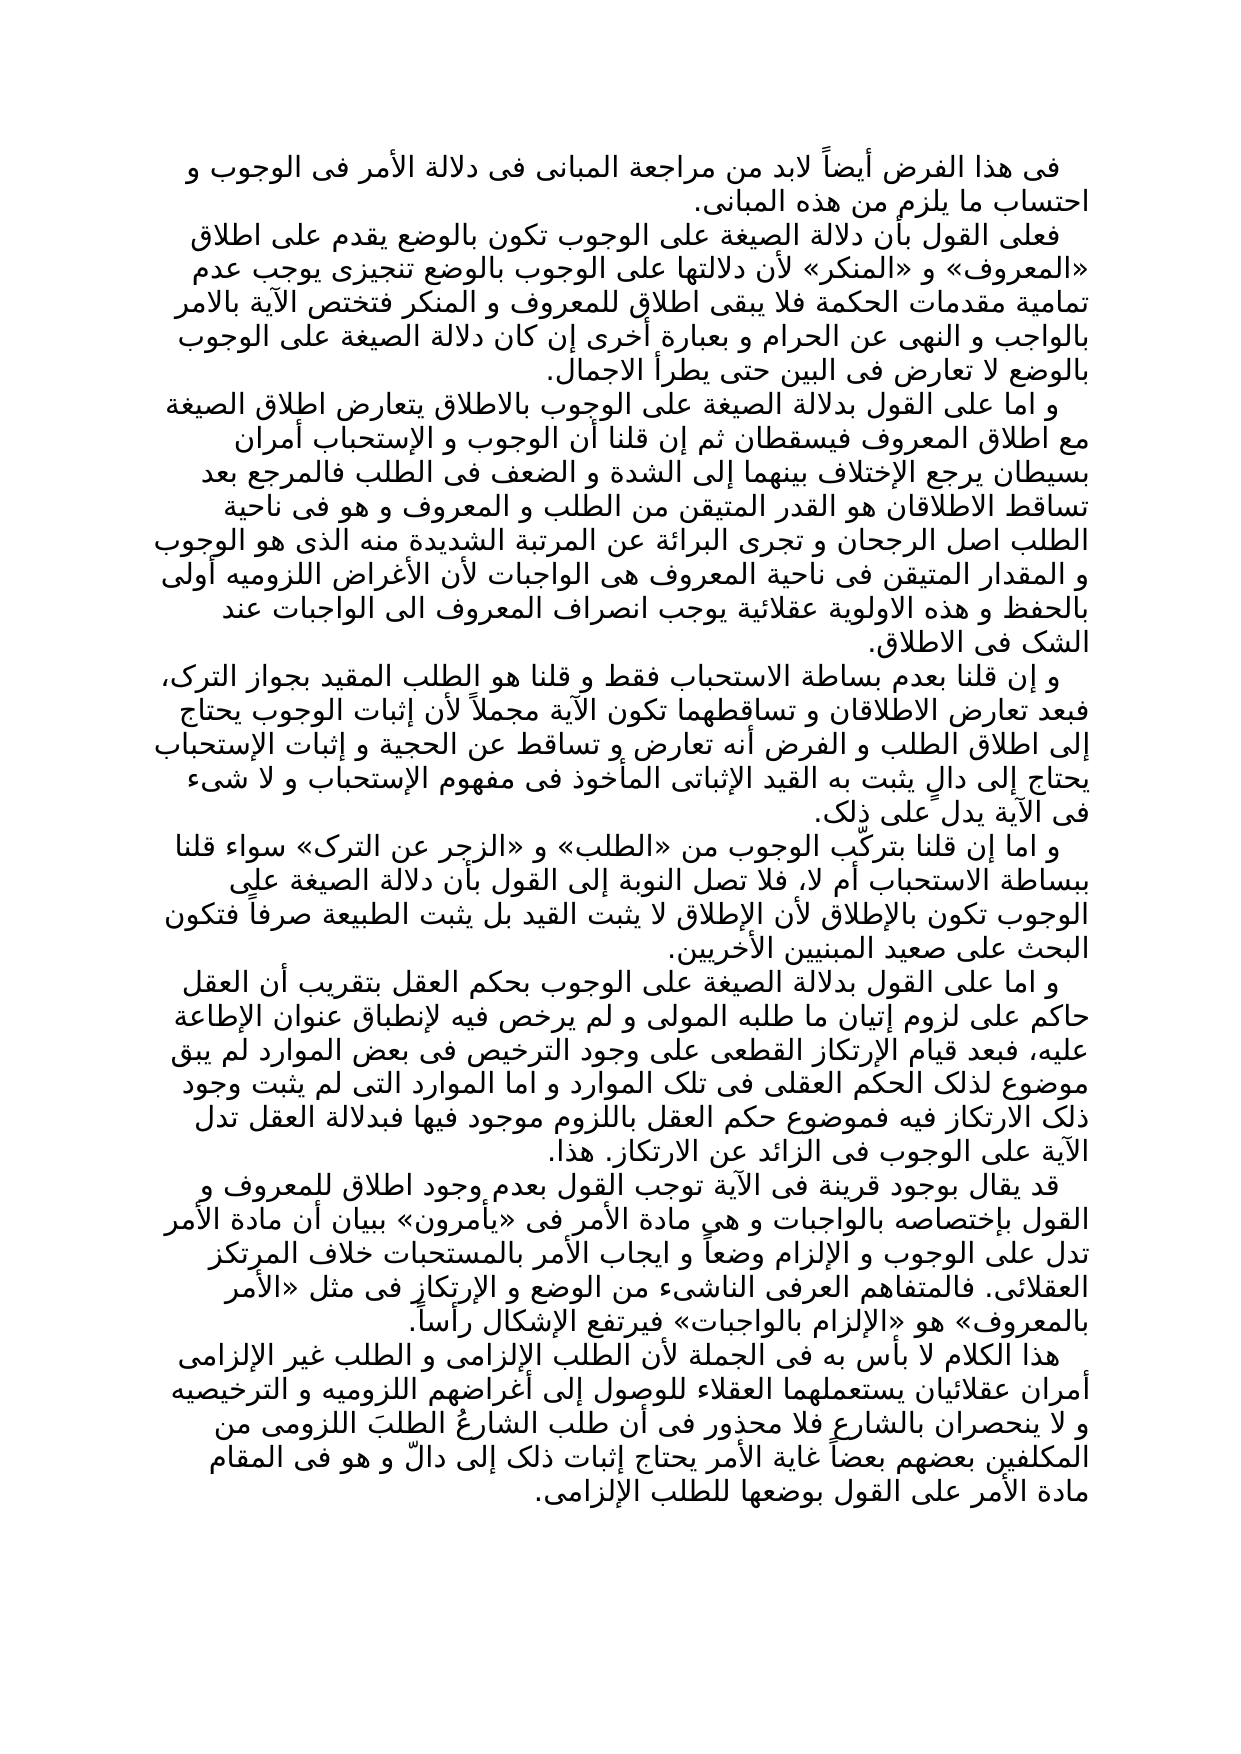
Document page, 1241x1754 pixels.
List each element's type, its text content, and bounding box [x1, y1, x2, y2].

text و اما إن قلنا بترکّب الوجوب من «الطلب» و «الزجر عن الترک» سواء قلنا ببساطة الاستحباب أم لا، فلا تصل النوبة إلی القول بأن دلالة الصیغة علی الوجوب تکون بالإطلاق لأن الإطلاق لا یثبت القید بل یثبت الطبیعة صرفاً فتکون البحث علی صعید المبنیین الأخریین. [150, 829, 1090, 965]
text و اما علی القول بدلالة الصیغة علی الوجوب بحکم العقل بتقریب أن العقل حاکم علی لزوم إتیان ما طلبه المولی و لم یرخص فیه لإنطباق عنوان الإطاعة علیه، فبعد قیام الإرتکاز القطعی علی وجود الترخیص فی بعض الموارد لم یبق موضوع لذلک الحکم العقلی فی تلک الموارد و اما الموارد التی لم یثبت وجود ذلک الارتکاز فیه فموضوع حکم العقل باللزوم موجود فیها فبدلالة العقل تدل الآیة علی الوجوب فی الزائد عن الارتکاز. هذا. [150, 965, 1090, 1169]
text قد یقال بوجود قرینة فی الآیة توجب القول بعدم وجود اطلاق للمعروف و القول بإختصاصه بالواجبات و هی مادة الأمر فی «یأمرون» ببیان أن مادة الأمر تدل علی الوجوب و الإلزام وضعاً و ایجاب الأمر بالمستحبات خلاف المرتکز العقلائی. فالمتفاهم العرفی الناشیء من الوضع و الإرتکاز فی مثل «الأمر بالمعروف» هو «الإلزام بالواجبات» فیرتفع الإشکال رأساً. [150, 1169, 1090, 1338]
text هذا الکلام لا بأس به فی الجملة لأن الطلب الإلزامی و الطلب غیر الإلزامی أمران عقلائیان یستعملهما العقلاء للوصول إلی أغراضهم اللزومیه و الترخیصیه و لا ینحصران بالشارع فلا محذور فی أن طلب الشارعُ الطلبَ اللزومی من المکلفین بعضهم بعضاً غایة الأمر یحتاج إثبات ذلک إلی دالّ و هو فی المقام مادة الأمر علی القول بوضعها للطلب الإلزامی. [150, 1338, 1090, 1508]
text و اما علی القول بدلالة الصیغة علی الوجوب بالاطلاق یتعارض اطلاق الصیغة مع اطلاق المعروف فیسقطان ثم إن قلنا أن الوجوب و الإستحباب أمران بسیطان یرجع الإختلاف بینهما إلی الشدة و الضعف فی الطلب فالمرجع بعد تساقط الاطلاقان هو القدر المتیقن من الطلب و المعروف و هو فی ناحیة الطلب اصل الرجحان و تجری البرائة عن المرتبة الشدیدة منه الذی هو الوجوب و المقدار المتیقن فی ناحیة المعروف هی الواجبات لأن الأغراض اللزومیه أولی بالحفظ و هذه الاولویة عقلائیة یوجب انصراف المعروف الی الواجبات عند الشک فی الاطلاق. [150, 388, 1090, 659]
text فعلی القول بأن دلالة الصیغة علی الوجوب تکون بالوضع یقدم علی اطلاق «المعروف» و «المنکر» لأن دلالتها علی الوجوب بالوضع تنجیزی یوجب عدم تمامیة مقدمات الحکمة فلا یبقی اطلاق للمعروف و المنکر فتختص الآیة بالامر بالواجب و النهی عن الحرام و بعبارة أخری إن کان دلالة الصیغة علی الوجوب بالوضع لا تعارض فی البین حتی یطرأ الاجمال. [150, 218, 1090, 388]
text فی هذا الفرض أیضاً لابد من مراجعة المبانی فی دلالة الأمر فی الوجوب و احتساب ما یلزم من هذه المبانی. [150, 150, 1090, 218]
text و إن قلنا بعدم بساطة الاستحباب فقط و قلنا هو الطلب المقید بجواز الترک، فبعد تعارض الاطلاقان و تساقطهما تکون الآیة مجملاً لأن إثبات الوجوب یحتاج إلی اطلاق الطلب و الفرض أنه تعارض و تساقط عن الحجیة و إثبات الإستحباب یحتاج إلی دالٍ یثبت به القید الإثباتی المأخوذ فی مفهوم الإستحباب و لا شیء فی الآیة یدل علی ذلک. [150, 659, 1090, 829]
